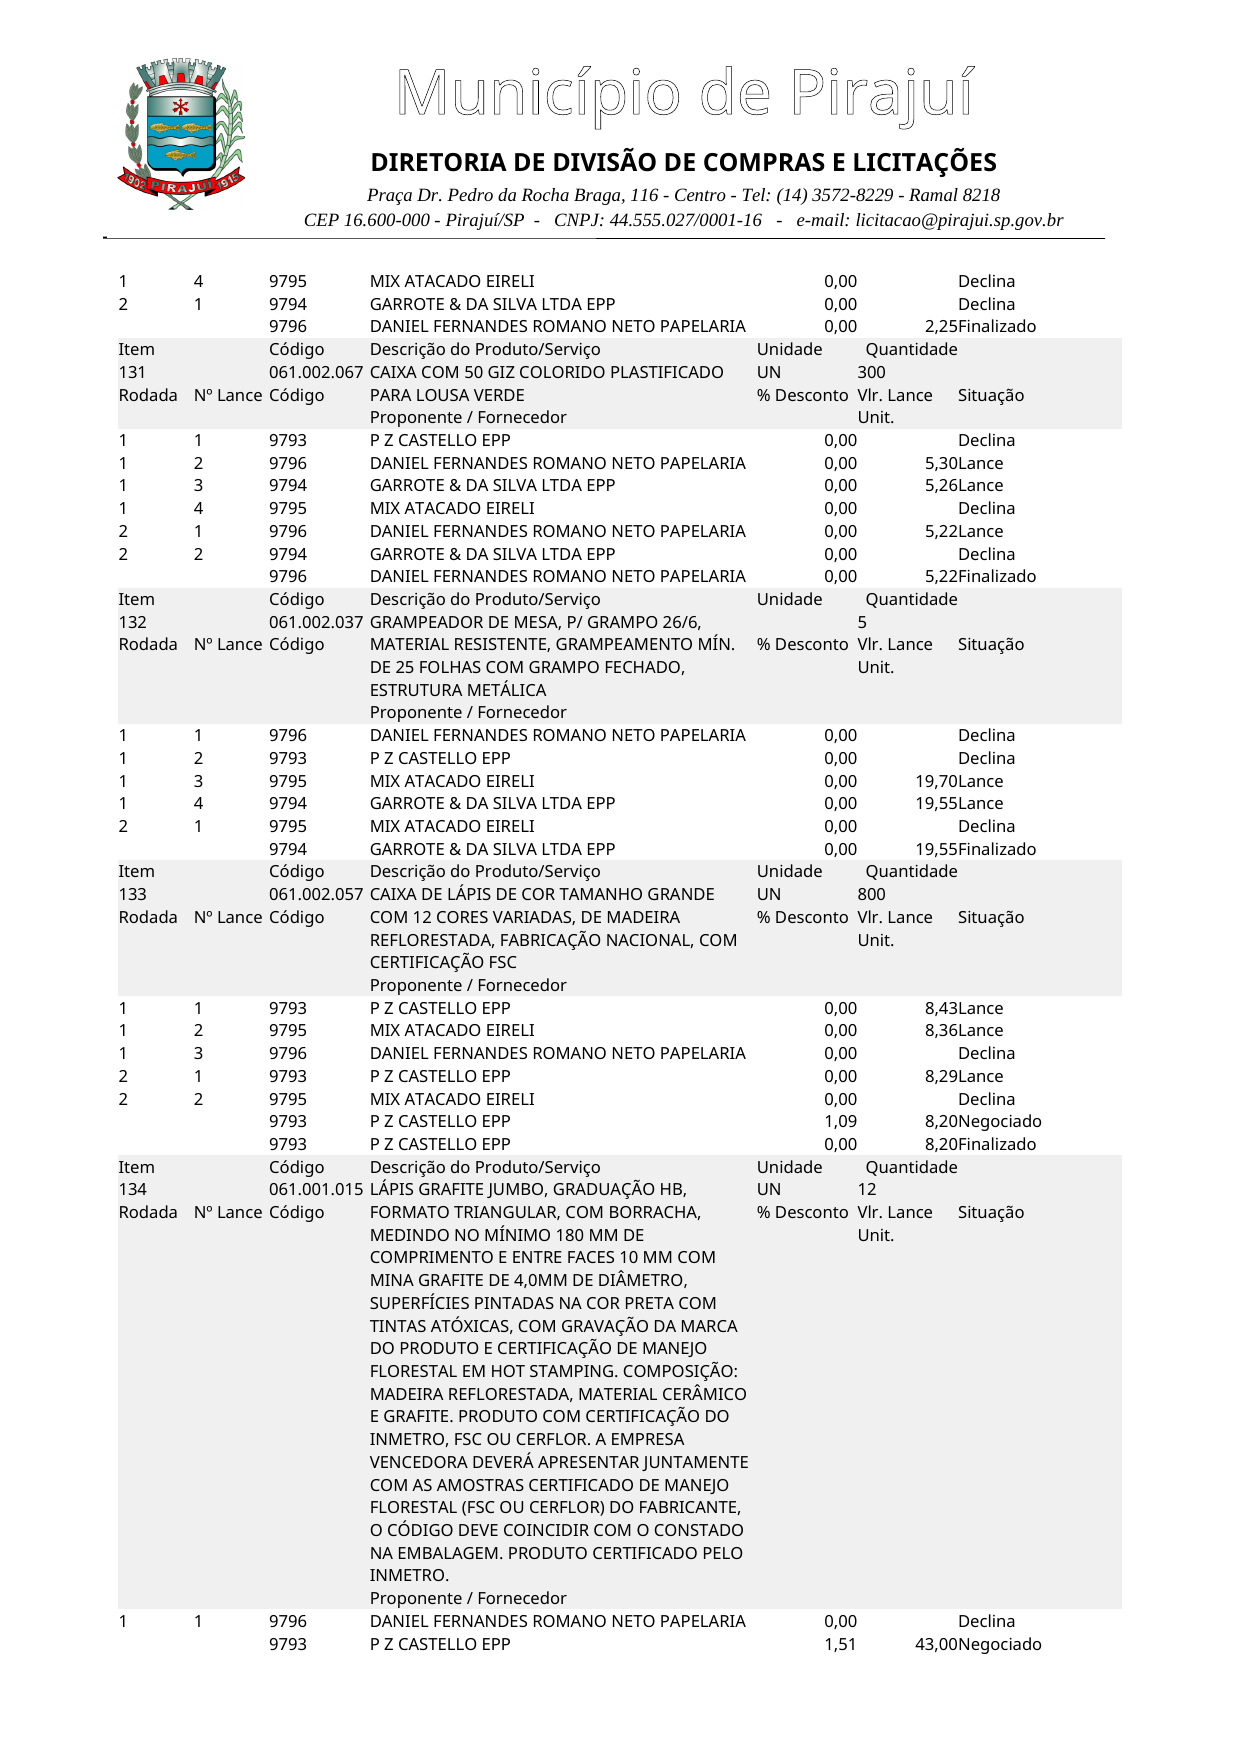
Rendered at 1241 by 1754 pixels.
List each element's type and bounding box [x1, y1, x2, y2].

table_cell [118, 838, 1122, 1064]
picture [117, 58, 245, 210]
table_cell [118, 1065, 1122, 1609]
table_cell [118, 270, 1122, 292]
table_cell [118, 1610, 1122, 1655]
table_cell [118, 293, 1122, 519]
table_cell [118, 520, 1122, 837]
